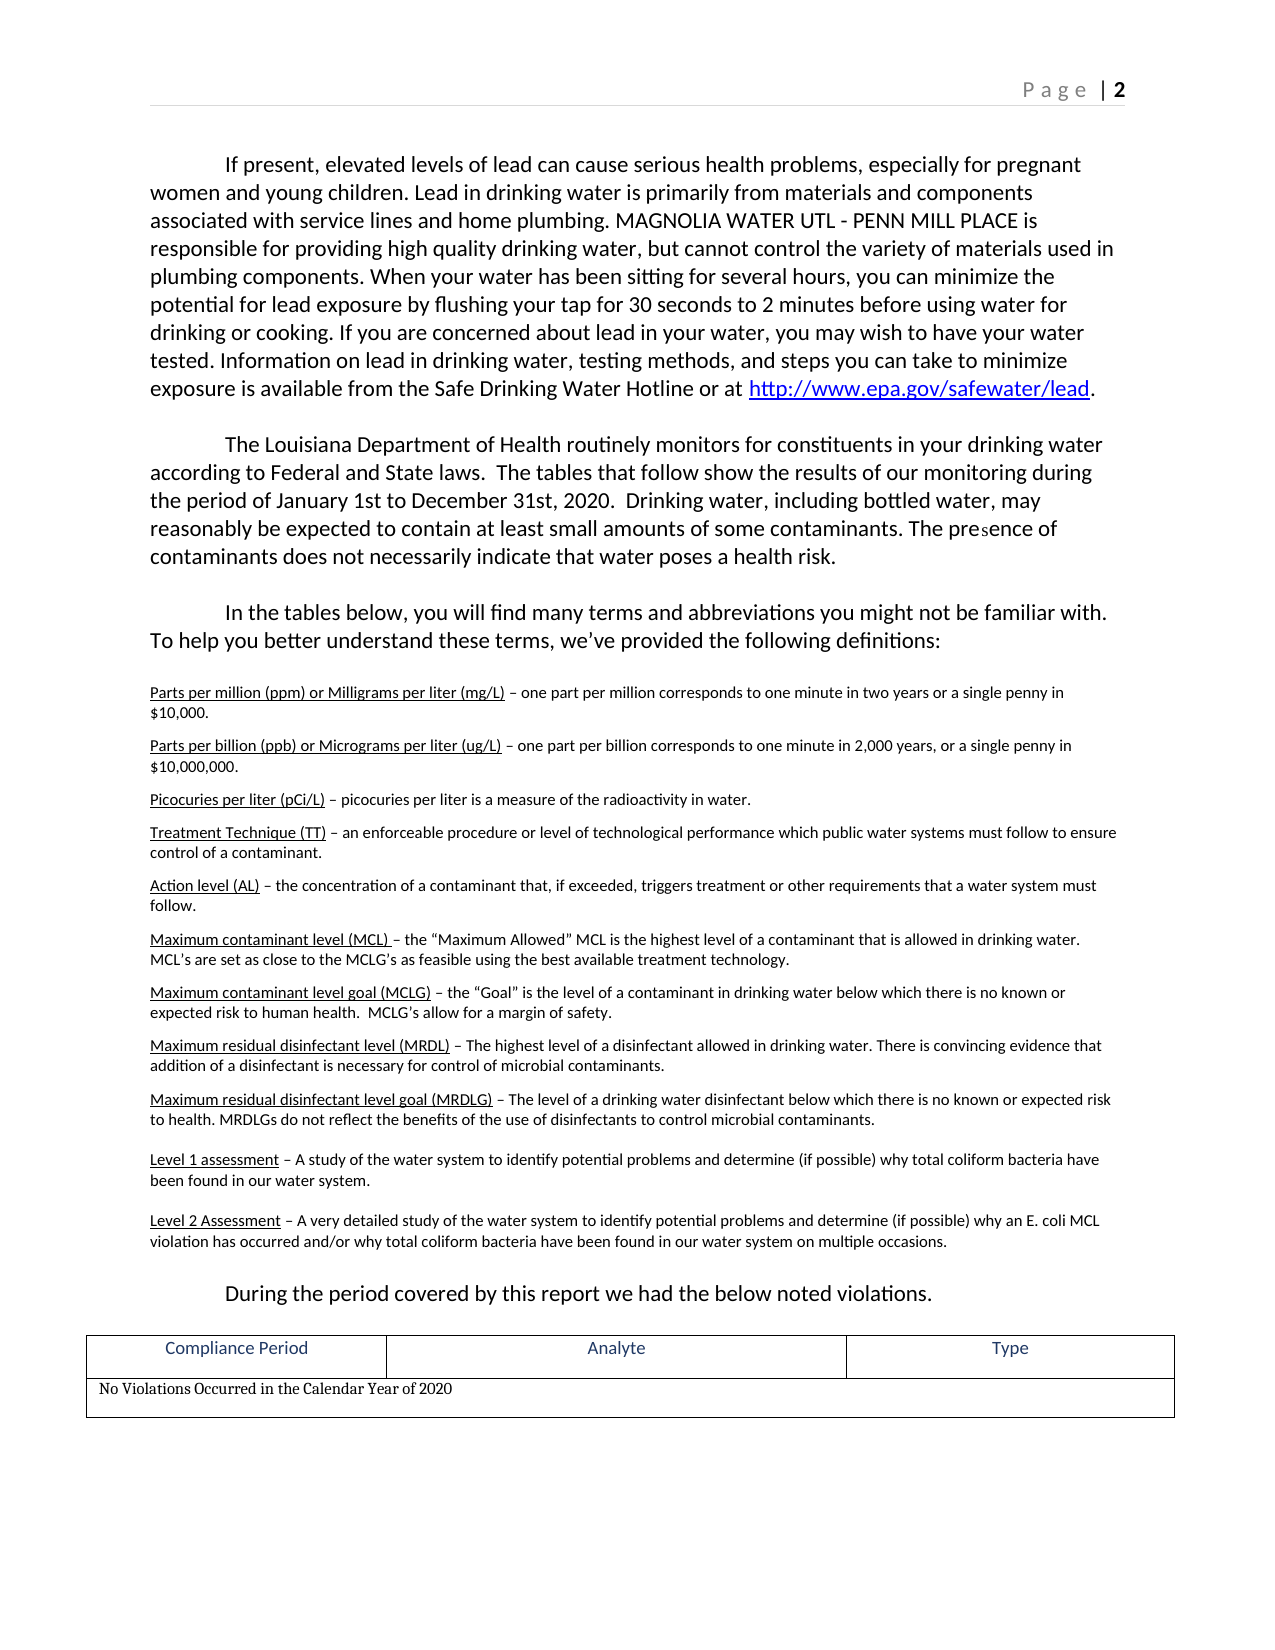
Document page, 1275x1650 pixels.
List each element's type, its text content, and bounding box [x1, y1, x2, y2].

text Parts per billion (ppb) or Micrograms per liter (ug/L) – one part per billion corresponds to one minute in 2,000 years, or a single penny in $10,000,000. [150, 736, 1125, 776]
text Level 1 assessment – A study of the water system to identify potential problems and determine (if possible) why total coliform bacteria have been found in our water system. [150, 1150, 1125, 1190]
text Level 2 Assessment – A very detailed study of the water system to identify potential problems and determine (if possible) why an E. coli MCL violation has occurred and/or why total coliform bacteria have been found in our water system on multiple occasions. [150, 1211, 1125, 1251]
table_header Analyte [387, 1336, 846, 1378]
text Picocuries per liter (pCi/L) – picocuries per liter is a measure of the radioactivity in water. [150, 789, 1125, 809]
text Maximum residual disinfectant level goal (MRDLG) – The level of a drinking water disinfectant below which there is no known or expected risk to health. MRDLGs do not reflect the benefits of the use of disinfectants to control microbial contaminants. [150, 1089, 1125, 1129]
text Parts per million (ppm) or Milligrams per liter (mg/L) – one part per million corresponds to one minute in two years or a single penny in $10,000. [150, 682, 1125, 723]
text In the tables below, you will find many terms and abbreviations you might not be familiar with. To help you better understand these terms, we’ve provided the following definitions: [150, 598, 1125, 654]
table_header Compliance Period [87, 1336, 386, 1378]
text Treatment Technique (TT) – an enforceable procedure or level of technological performance which public water systems must follow to ensure control of a contaminant. [150, 822, 1125, 863]
text Maximum contaminant level goal (MCLG) – the “Goal” is the level of a contaminant in drinking water below which there is no known or expected risk to human health. MCLG’s allow for a margin of safety. [150, 982, 1125, 1023]
table_header Type [847, 1336, 1174, 1378]
text Maximum contaminant level (MCL) – the “Maximum Allowed” MCL is the highest level of a contaminant that is allowed in drinking water. MCL’s are set as close to the MCLG’s as feasible using the best available treatment technology. [150, 929, 1125, 969]
text If present, elevated levels of lead can cause serious health problems, especially for pregnant women and young children. Lead in drinking water is primarily from materials and components associated with service lines and home plumbing. MAGNOLIA WATER UTL - PENN MILL PLACE is responsible for providing high quality drinking water, but cannot control the variety of materials used in plumbing components. When your water has been sitting for several hours, you can minimize the potential for lead exposure by flushing your tap for 30 seconds to 2 minutes before using water for drinking or cooking. If you are concerned about lead in your water, you may wish to have your water tested. Information on lead in drinking water, testing methods, and steps you can take to minimize exposure is available from the Safe Drinking Water Hotline or at http://www.epa.gov/safewater/lead. [150, 150, 1125, 402]
text Action level (AL) – the concentration of a contaminant that, if exceeded, triggers treatment or other requirements that a water system must follow. [150, 875, 1125, 916]
text The Louisiana Department of Health routinely monitors for constituents in your drinking water according to Federal and State laws. The tables that follow show the results of our monitoring during the period of January 1st to December 31st, 2020. Drinking water, including bottled water, may reasonably be expected to contain at least small amounts of some contaminants. The presence of contaminants does not necessarily indicate that water poses a health risk. [150, 430, 1125, 570]
text Maximum residual disinfectant level (MRDL) – The highest level of a disinfectant allowed in drinking water. There is convincing evidence that addition of a disinfectant is necessary for control of microbial contaminants. [150, 1035, 1125, 1076]
table_cell No Violations Occurred in the Calendar Year of 2020 [87, 1379, 1174, 1417]
text During the period covered by this report we had the below noted violations. [150, 1279, 1125, 1307]
